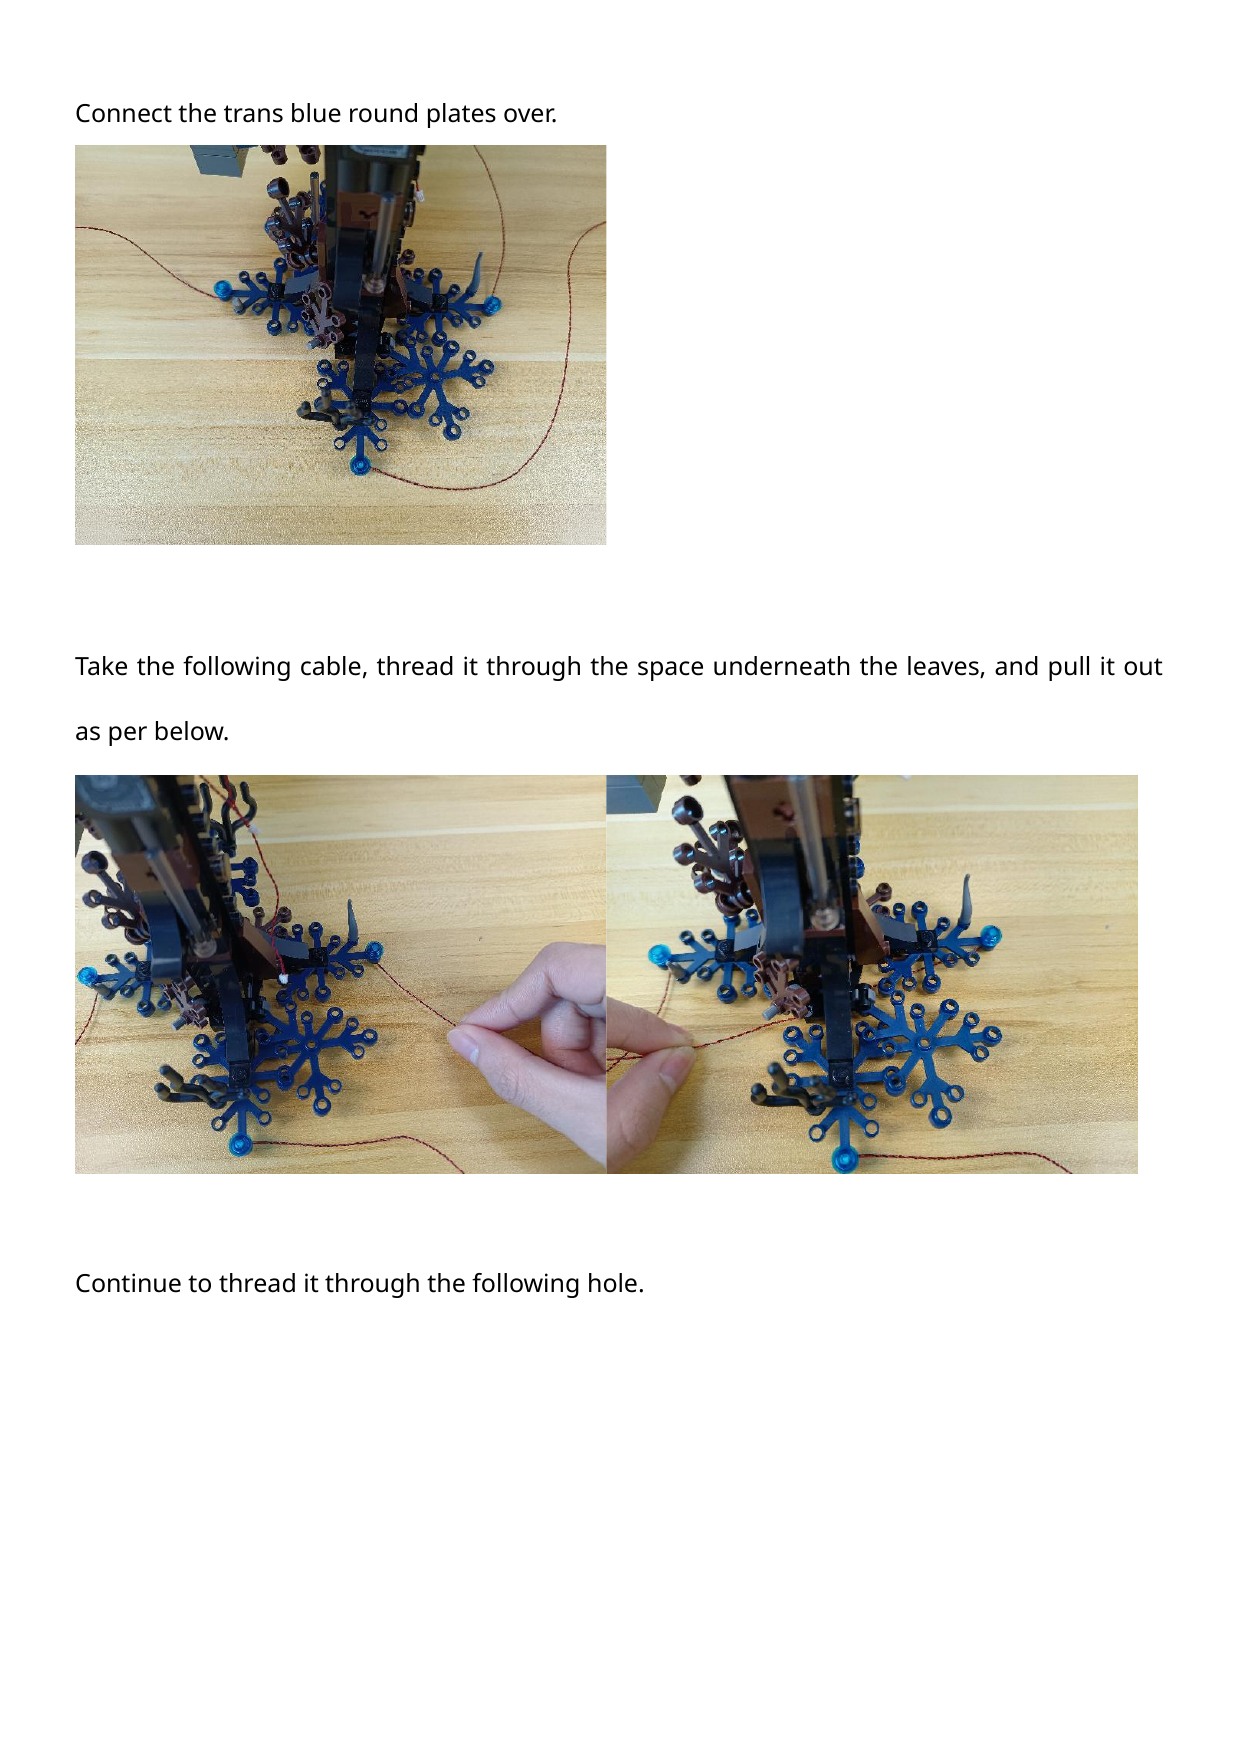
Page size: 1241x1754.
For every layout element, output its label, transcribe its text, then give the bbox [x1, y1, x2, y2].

text Connect the trans blue round plates over. [75, 81, 1165, 146]
text Continue to thread it through the following hole. [75, 1251, 1165, 1316]
text Take the following cable, thread it through the space underneath the leaves, and pull it out as per below. [75, 633, 1165, 763]
picture [75, 775, 1138, 1174]
picture [75, 145, 607, 545]
